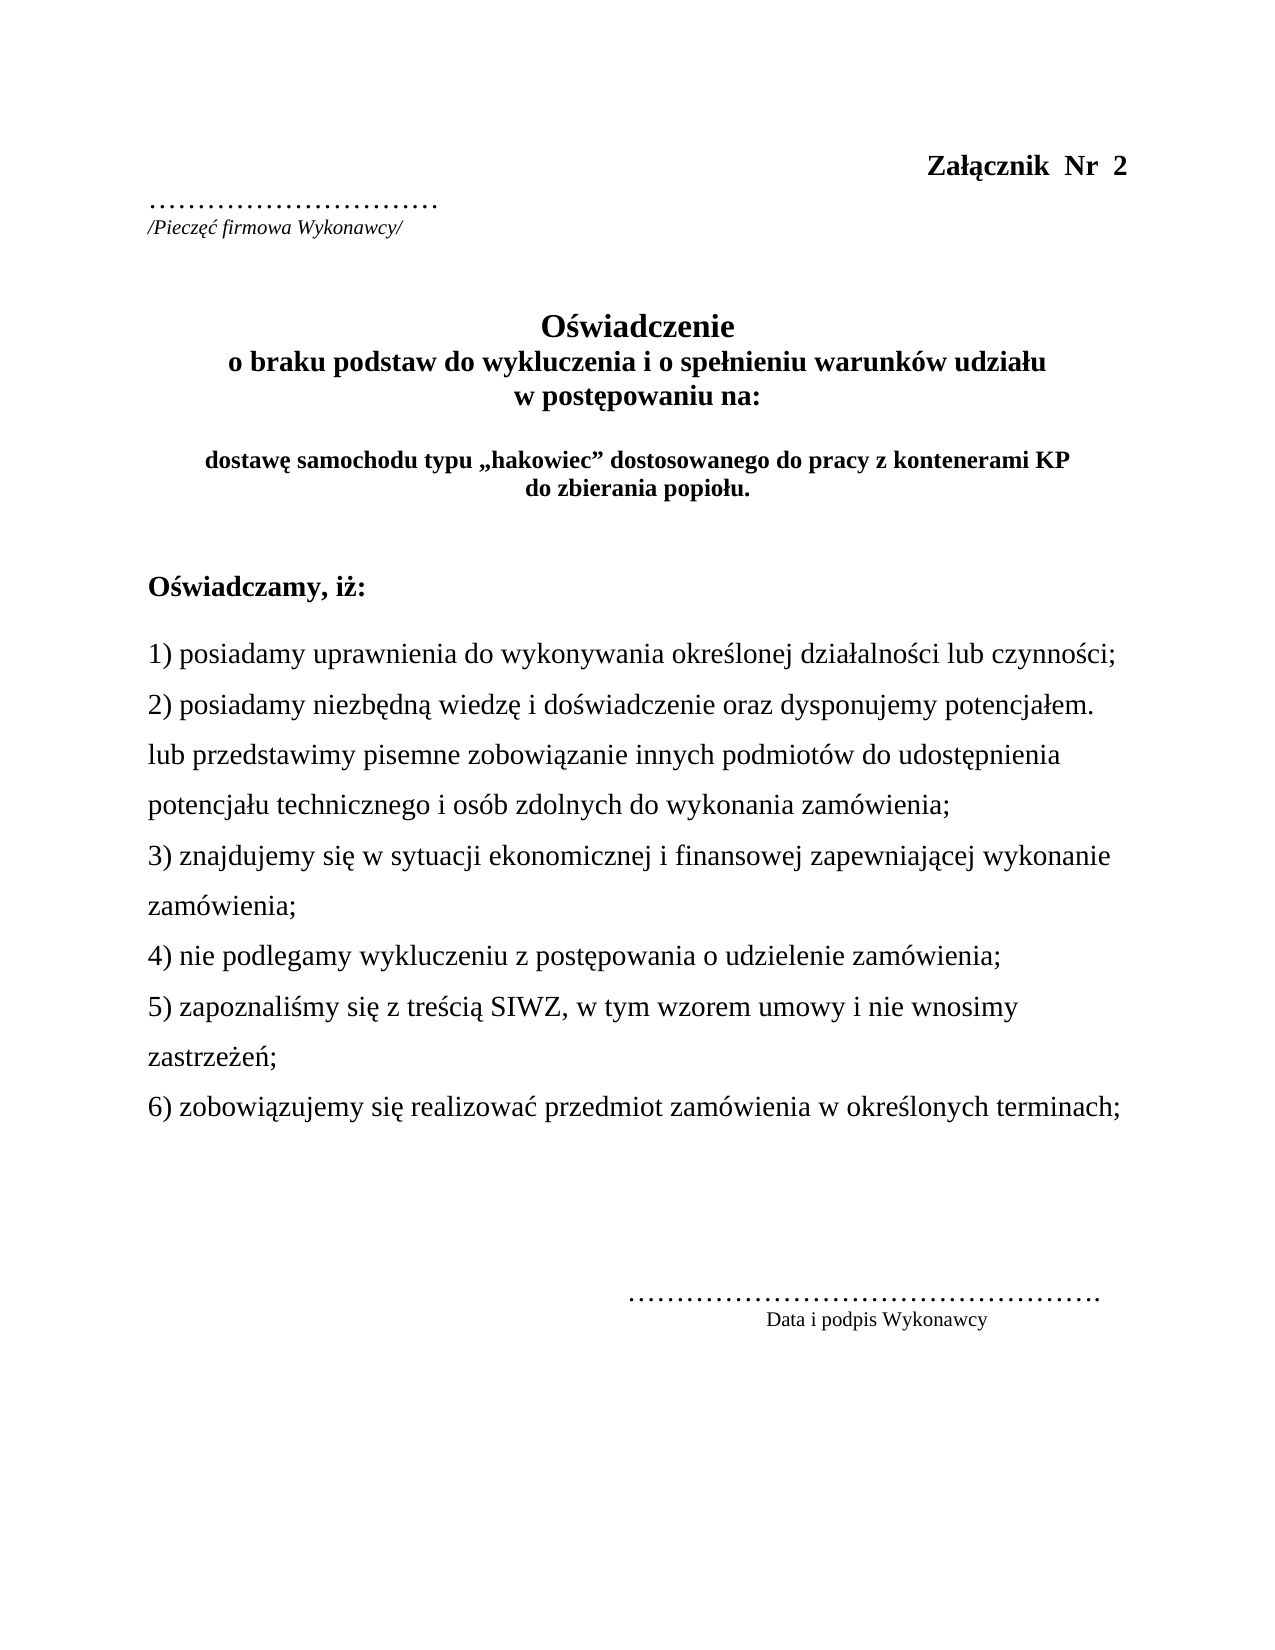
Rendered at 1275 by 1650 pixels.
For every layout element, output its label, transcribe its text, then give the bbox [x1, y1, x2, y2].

text 2) posiadamy niezbędną wiedzę i doświadczenie oraz dysponujemy potencjałem. lub przedstawimy pisemne zobowiązanie innych podmiotów do udostępnienia potencjału technicznego i osób zdolnych do wykonania zamówienia; [148, 687, 1127, 821]
text Oświadczamy, iż: [148, 569, 1127, 603]
text 3) znajdujemy się w sytuacji ekonomicznej i finansowej zapewniającej wykonanie zamówienia; [148, 838, 1127, 922]
text …………………………………………. [148, 1274, 1127, 1307]
text 6) zobowiązujemy się realizować przedmiot zamówienia w określonych terminach; [148, 1089, 1127, 1123]
text Oświadczenie [148, 306, 1127, 344]
text 5) zapoznaliśmy się z treścią SIWZ, w tym wzorem umowy i nie wnosimy zastrzeżeń; [148, 989, 1127, 1072]
text Załącznik Nr 2 [148, 148, 1127, 181]
list dostawę samochodu typu „hakowiec” dostosowanego do pracy z kontenerami KP [148, 445, 1127, 473]
text ………………………… [148, 181, 1127, 215]
text Data i podpis Wykonawcy [148, 1307, 1127, 1331]
list do zbierania popiołu. [148, 473, 1127, 502]
text 4) nie podlegamy wykluczeniu z postępowania o udzielenie zamówienia; [148, 938, 1127, 972]
text o braku podstaw do wykluczenia i o spełnieniu warunków udziału w postępowaniu na: [148, 344, 1127, 411]
text /Pieczęć firmowa Wykonawcy/ [148, 215, 1127, 239]
text 1) posiadamy uprawnienia do wykonywania określonej działalności lub czynności; [148, 636, 1127, 670]
